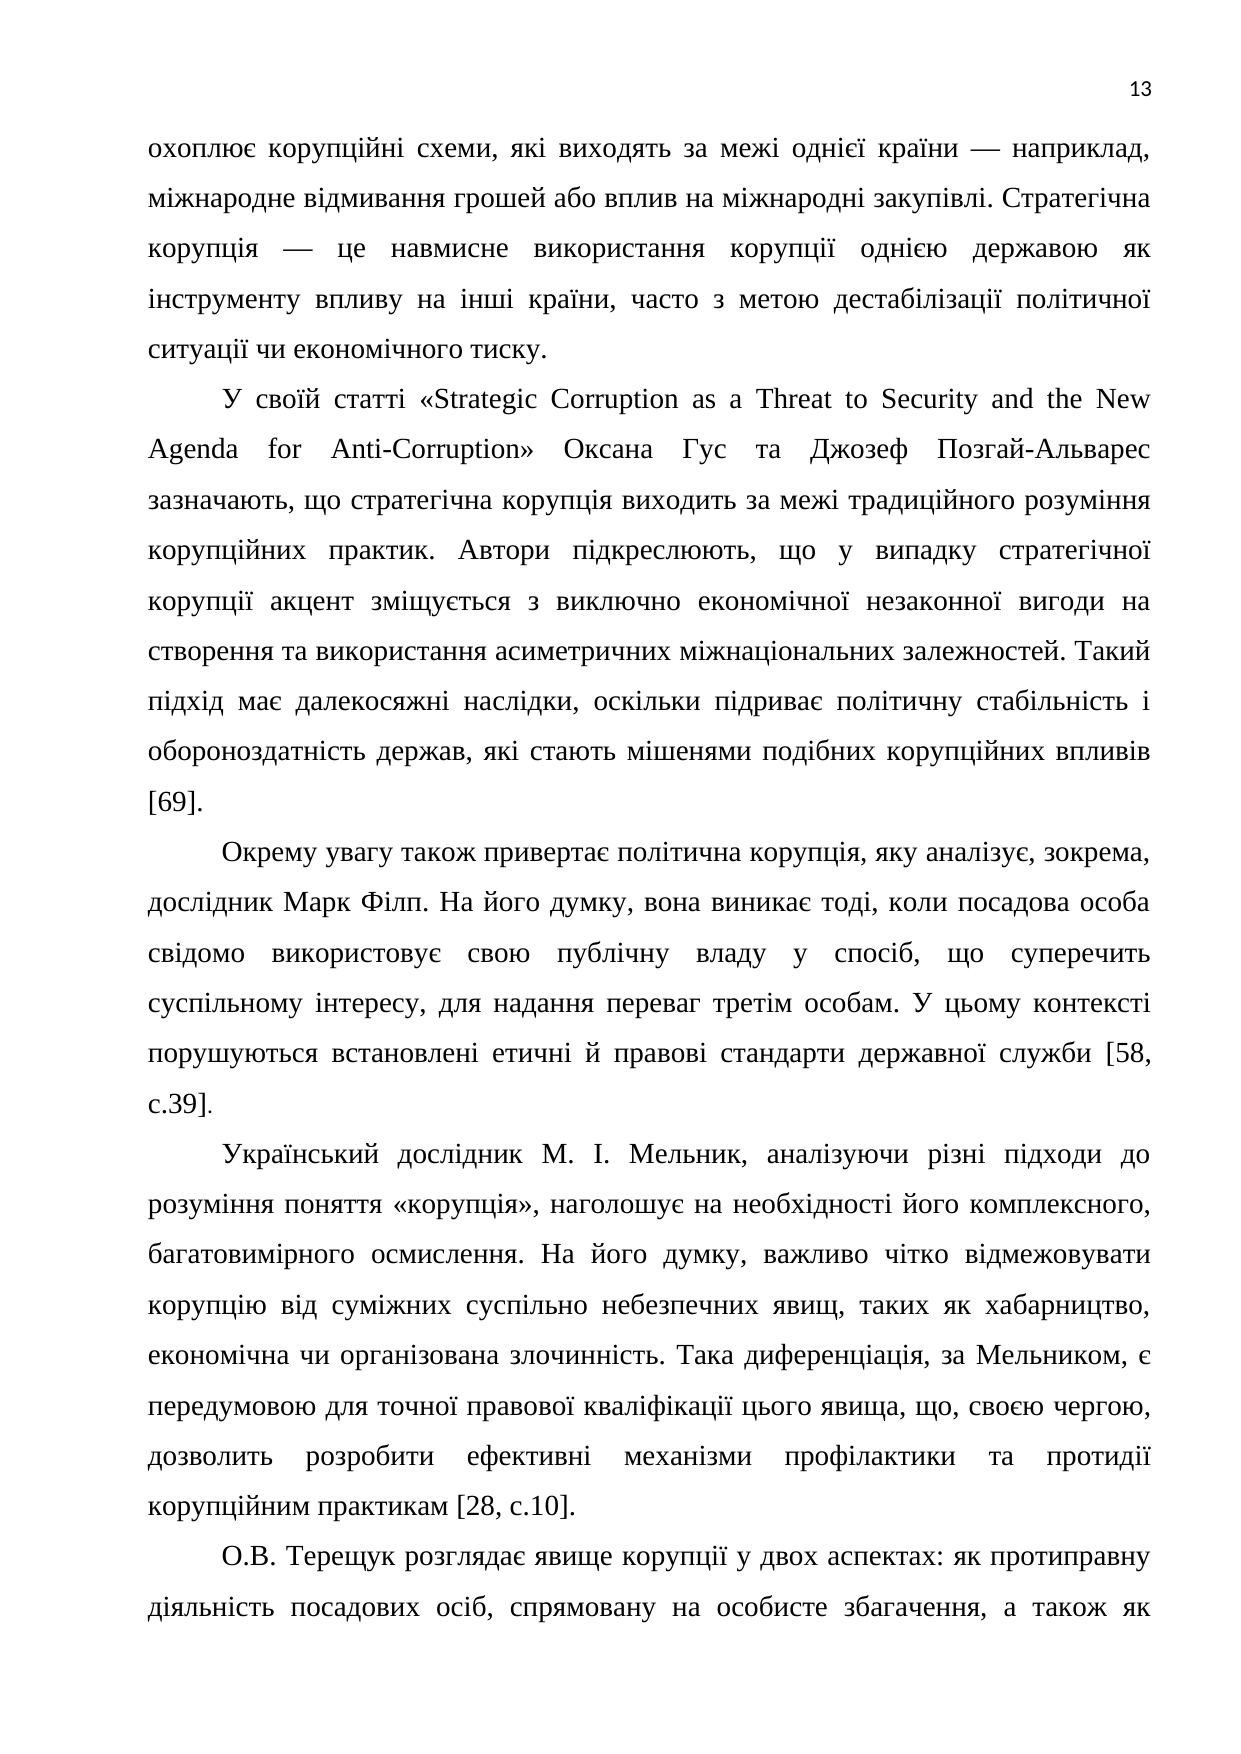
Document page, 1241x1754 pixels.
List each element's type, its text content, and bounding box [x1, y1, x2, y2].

text У своїй статті «Strategic Corruption as a Threat to Security and the New Agenda for Anti-Corruption» Оксана Гус та Джозеф Позгай-Альварес зазначають, що стратегічна корупція виходить за межі традиційного розуміння корупційних практик. Автори підкреслюють, що у випадку стратегічної корупції акцент зміщується з виключно економічної незаконної вигоди на створення та використання асиметричних міжнаціональних залежностей. Такий підхід має далекосяжні наслідки, оскільки підриває політичну стабільність і обороноздатність держав, які стають мішенями подібних корупційних впливів [69]. [148, 381, 1152, 817]
text Український дослідник М. І. Мельник, аналізуючи різні підходи до розуміння поняття «корупція», наголошує на необхідності його комплексного, багатовимірного осмислення. На його думку, важливо чітко відмежовувати корупцію від суміжних суспільно небезпечних явищ, таких як хабарництво, економічна чи організована злочинність. Така диференціація, за Мельником, є передумовою для точної правової кваліфікації цього явища, що, своєю чергою, дозволить розробити ефективні механізми профілактики та протидії корупційним практикам [28, c.10]. [148, 1136, 1152, 1522]
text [148, 1538, 1152, 1622]
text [148, 130, 1152, 364]
text Окрему увагу також привертає політична корупція, яку аналізує, зокрема, дослідник Марк Філп. На його думку, вона виникає тоді, коли посадова особа свідомо використовує свою публічну владу у спосіб, що суперечить суспільному інтересу, для надання переваг третім особам. У цьому контексті порушуються встановлені етичні й правові стандарти державної служби [58, c.39]. [148, 834, 1152, 1119]
